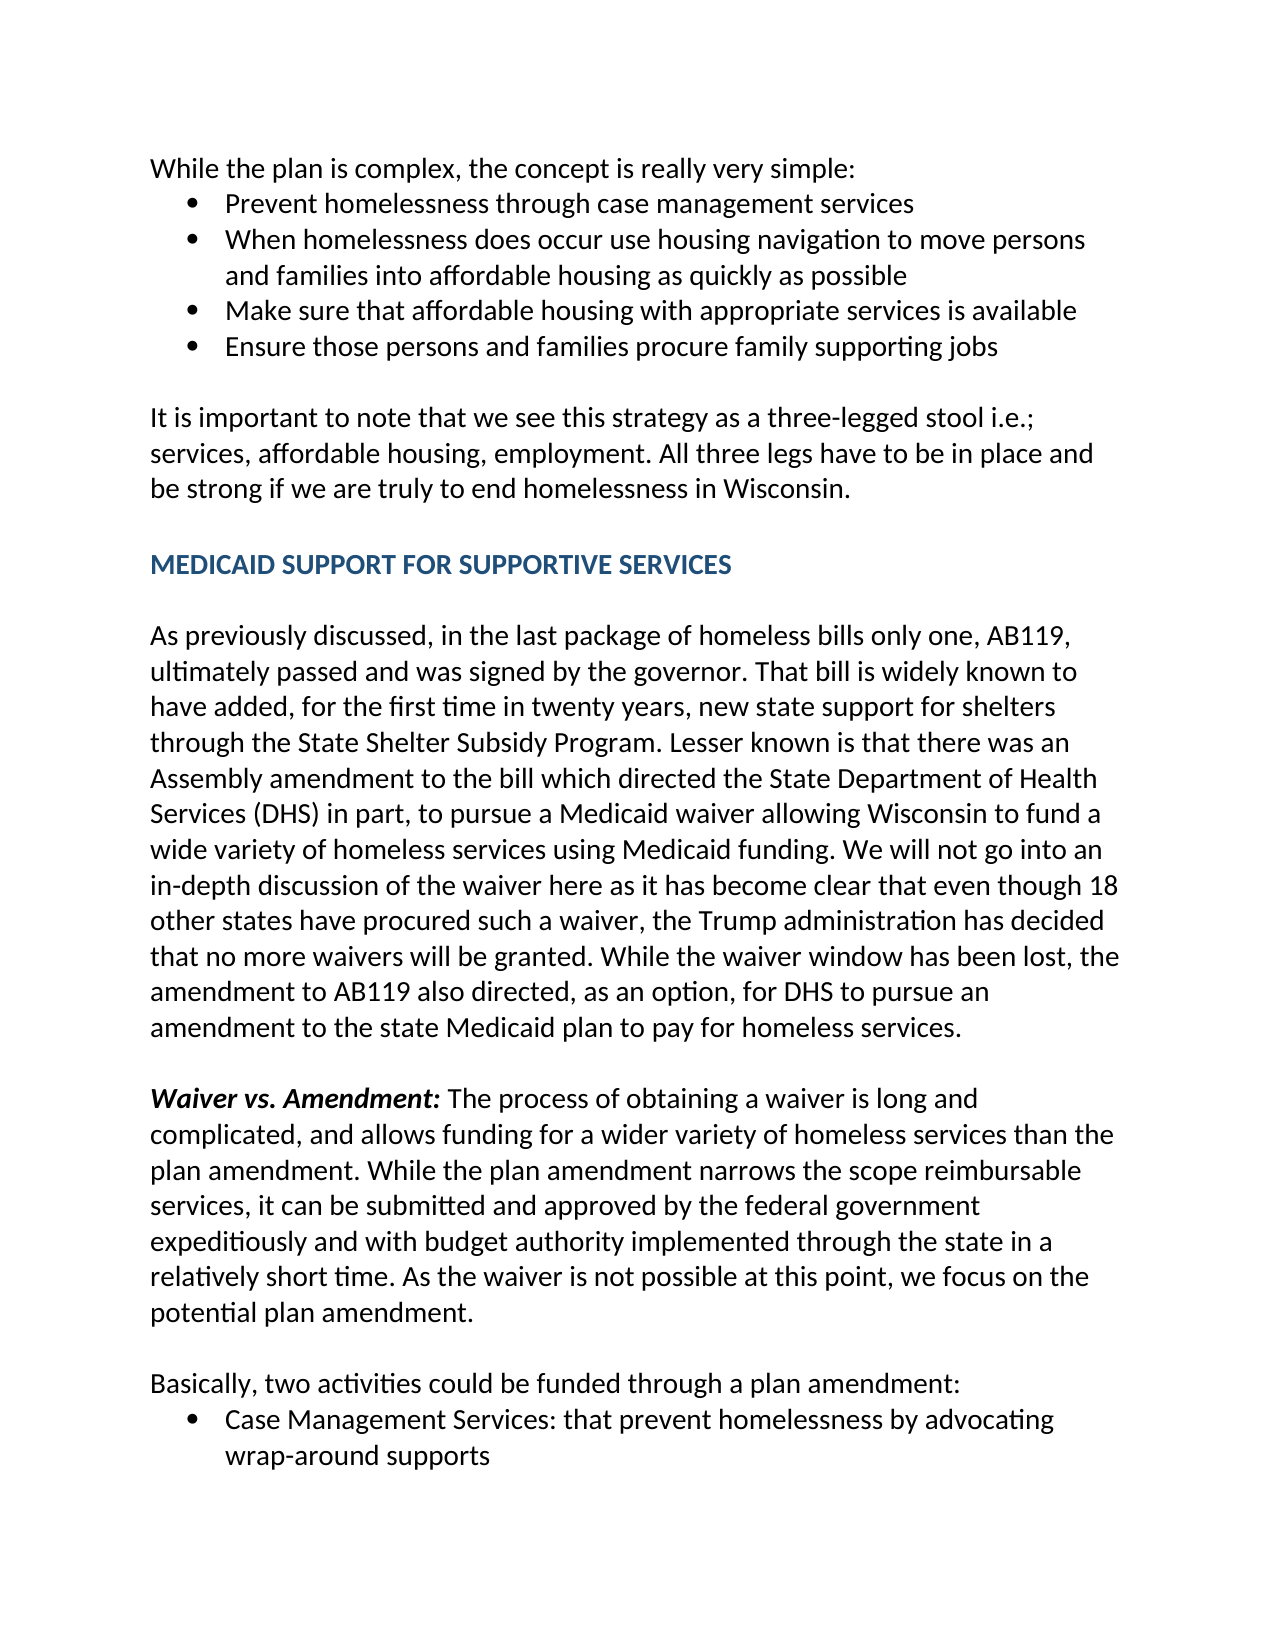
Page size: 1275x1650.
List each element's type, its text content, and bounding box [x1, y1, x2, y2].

text Basically, two activities could be funded through a plan amendment: [150, 1365, 1125, 1401]
subtitle MEDICAID SUPPORT FOR SUPPORTIVE SERVICES [150, 546, 1125, 582]
list Make sure that affordable housing with appropriate services is available [187, 292, 1125, 328]
text While the plan is complex, the concept is really very simple: [150, 150, 1125, 186]
text Waiver vs. Amendment: The process of obtaining a waiver is long and complicated, and allows funding for a wider variety of homeless services than the plan amendment. While the plan amendment narrows the scope reimbursable services, it can be submitted and approved by the federal government expeditiously and with budget authority implemented through the state in a relatively short time. As the waiver is not possible at this point, we focus on the potential plan amendment. [150, 1080, 1125, 1330]
list Case Management Services: that prevent homelessness by advocating wrap-around supports [187, 1401, 1125, 1472]
text As previously discussed, in the last package of homeless bills only one, AB119, ultimately passed and was signed by the governor. That bill is widely known to have added, for the first time in twenty years, new state support for shelters through the State Shelter Subsidy Program. Lesser known is that there was an Assembly amendment to the bill which directed the State Department of Health Services (DHS) in part, to pursue a Medicaid waiver allowing Wisconsin to fund a wide variety of homeless services using Medicaid funding. We will not go into an in-depth discussion of the waiver here as it has become clear that even though 18 other states have procured such a waiver, the Trump administration has decided that no more waivers will be granted. While the waiver window has been lost, the amendment to AB119 also directed, as an option, for DHS to pursue an amendment to the state Medicaid plan to pay for homeless services. [150, 617, 1125, 1045]
list When homelessness does occur use housing navigation to move persons and families into affordable housing as quickly as possible [187, 221, 1125, 292]
text It is important to note that we see this strategy as a three-legged stool i.e.; services, affordable housing, employment. All three legs have to be in place and be strong if we are truly to end homelessness in Wisconsin. [150, 399, 1125, 506]
list Ensure those persons and families procure family supporting jobs [187, 328, 1125, 364]
list Prevent homelessness through case management services [187, 186, 1125, 221]
